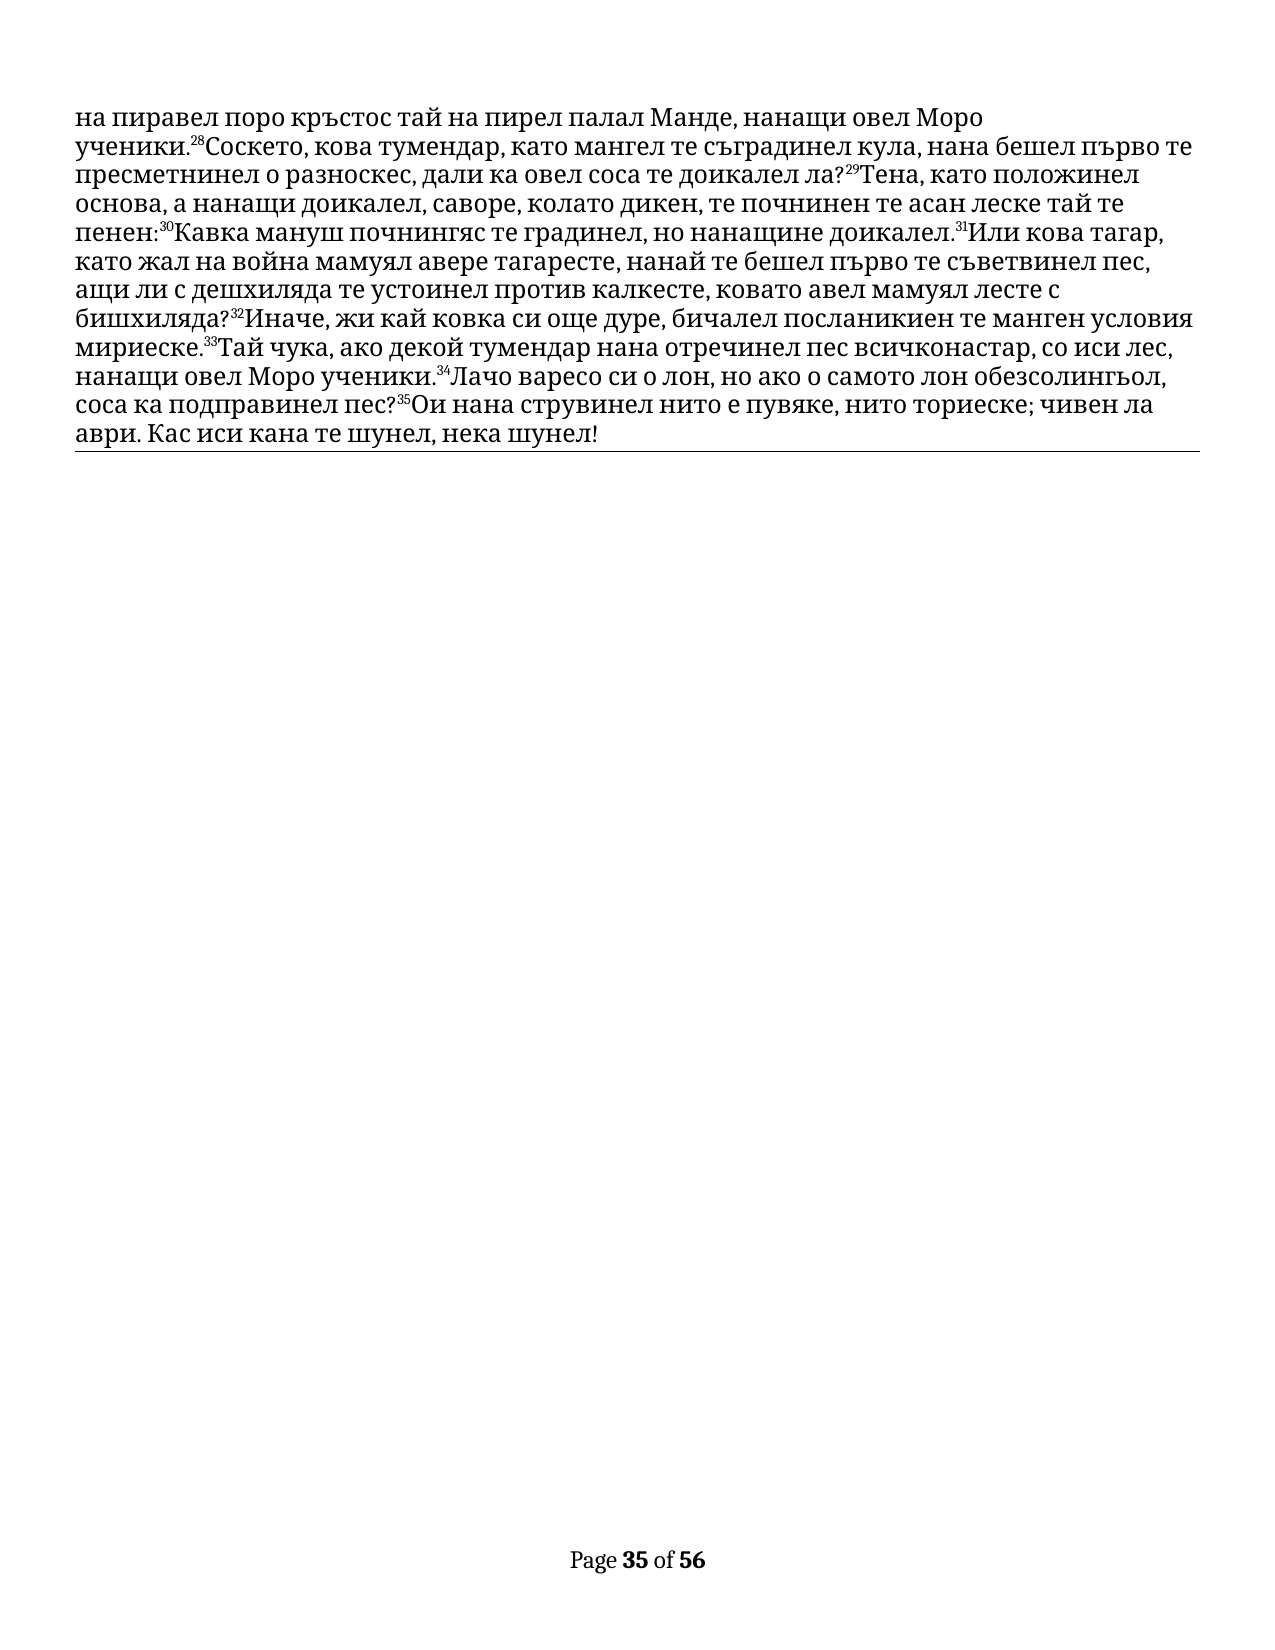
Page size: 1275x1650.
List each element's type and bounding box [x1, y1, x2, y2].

text [75, 104, 1200, 451]
